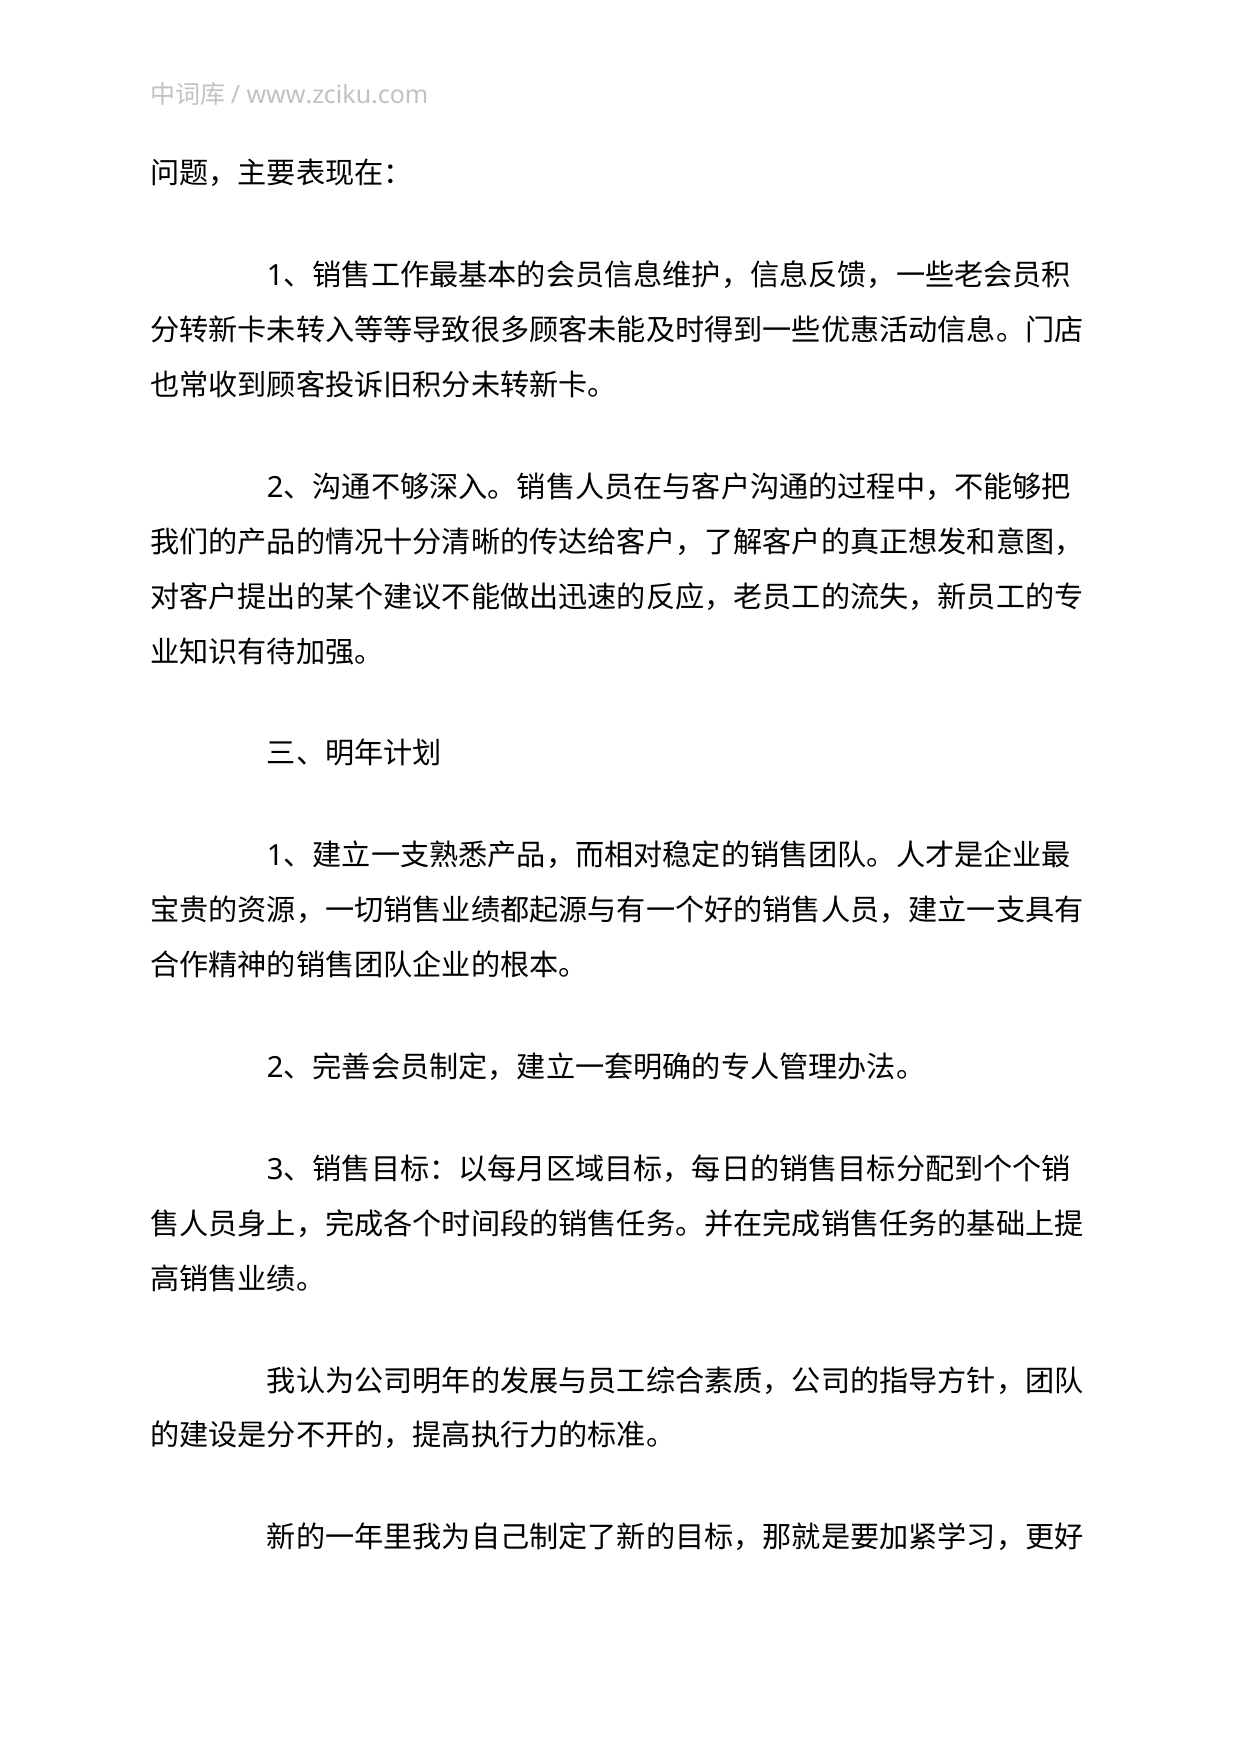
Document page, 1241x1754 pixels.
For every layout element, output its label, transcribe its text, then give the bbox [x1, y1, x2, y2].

text 1、销售工作最基本的会员信息维护，信息反馈，一些老会员积分转新卡未转入等等导致很多顾客未能及时得到一些优惠活动信息。门店也常收到顾客投诉旧积分未转新卡。 [150, 252, 1090, 404]
text 三、明年计划 [150, 730, 1090, 772]
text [150, 150, 1090, 192]
text 3、销售目标：以每月区域目标，每日的销售目标分配到个个销售人员身上，完成各个时间段的销售任务。并在完成销售任务的基础上提高销售业绩。 [150, 1145, 1090, 1298]
text 2、沟通不够深入。销售人员在与客户沟通的过程中，不能够把我们的产品的情况十分清晰的传达给客户，了解客户的真正想发和意图，对客户提出的某个建议不能做出迅速的反应，老员工的流失，新员工的专业知识有待加强。 [150, 463, 1090, 671]
text 1、建立一支熟悉产品，而相对稳定的销售团队。人才是企业最宝贵的资源，一切销售业绩都起源与有一个好的销售人员，建立一支具有合作精神的销售团队企业的根本。 [150, 832, 1090, 984]
text 2、完善会员制定，建立一套明确的专人管理办法。 [150, 1043, 1090, 1086]
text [150, 1514, 1090, 1556]
text 我认为公司明年的发展与员工综合素质，公司的指导方针，团队的建设是分不开的，提高执行力的标准。 [150, 1357, 1090, 1454]
